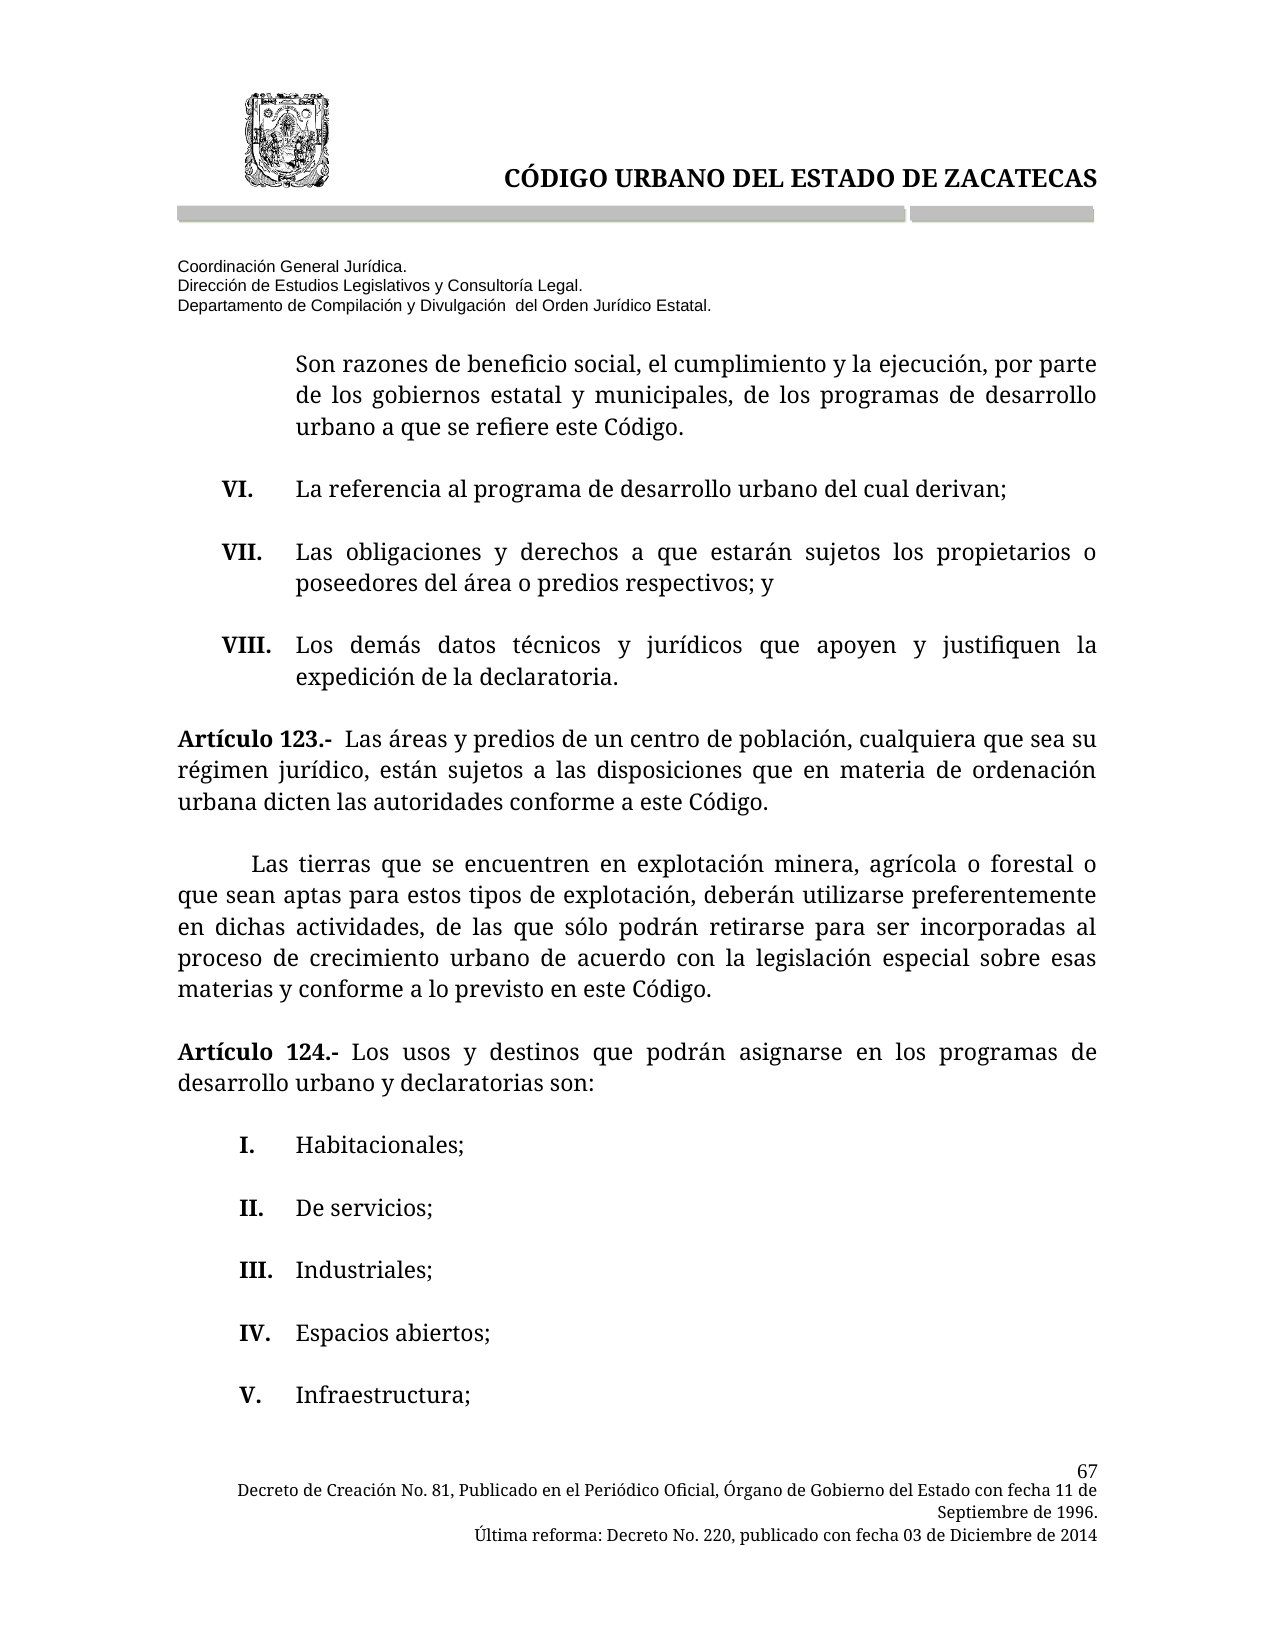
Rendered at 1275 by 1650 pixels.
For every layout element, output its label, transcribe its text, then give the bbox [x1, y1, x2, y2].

text Artículo 123.- Las áreas y predios de un centro de población, cualquiera que sea su régimen jurídico, están sujetos a las disposiciones que en materia de ordenación urbana dicten las autoridades conforme a este Código. [177, 723, 1098, 817]
list Espacios abiertos; [239, 1317, 1098, 1348]
list Infraestructura; [239, 1379, 1098, 1411]
list Las obligaciones y derechos a que estarán sujetos los propietarios o poseedores del área o predios respectivos; y [222, 536, 1098, 598]
text Las tierras que se encuentren en explotación minera, agrícola o forestal o que sean aptas para estos tipos de explotación, deberán utilizarse preferentemente en dichas actividades, de las que sólo podrán retirarse para ser incorporadas al proceso de crecimiento urbano de acuerdo con la legislación especial sobre esas materias y conforme a lo previsto en este Código. [177, 848, 1098, 1004]
list De servicios; [239, 1192, 1098, 1223]
list La referencia al programa de desarrollo urbano del cual derivan; [222, 473, 1098, 504]
list Son razones de beneficio social, el cumplimiento y la ejecución, por parte de los gobiernos estatal y municipales, de los programas de desarrollo urbano a que se refiere este Código. [295, 348, 1098, 442]
list Los demás datos técnicos y jurídicos que apoyen y justifiquen la expedición de la declaratoria. [222, 629, 1098, 692]
picture [244, 92, 330, 188]
list Industriales; [239, 1254, 1098, 1286]
list Habitacionales; [239, 1129, 1098, 1161]
text Artículo 124.- Los usos y destinos que podrán asignarse en los programas de desarrollo urbano y declaratorias son: [177, 1036, 1098, 1098]
